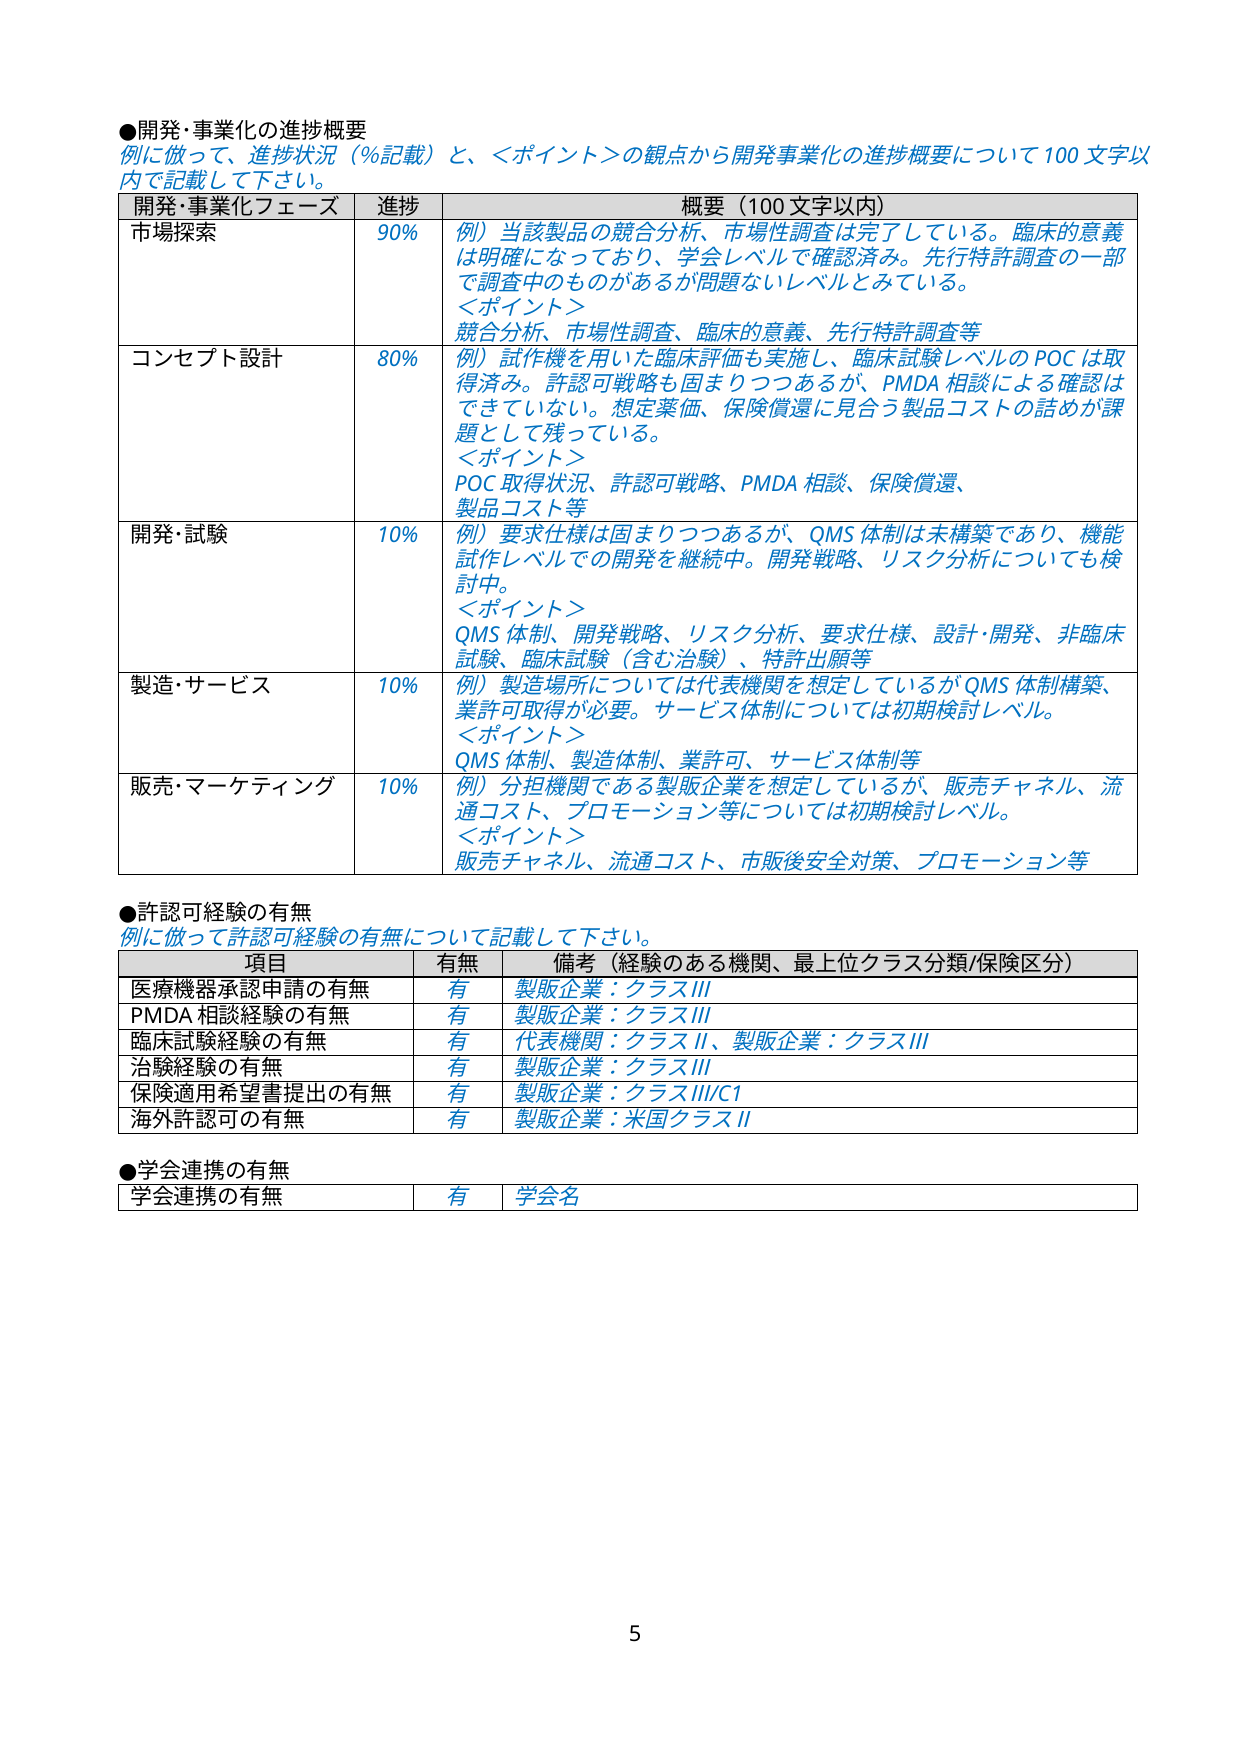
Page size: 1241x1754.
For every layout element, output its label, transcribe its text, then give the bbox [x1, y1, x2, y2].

table_cell 有 [414, 1108, 502, 1133]
table_cell 製販企業：クラスⅢ [503, 978, 1137, 1002]
table_cell 例）要求仕様は固まりつつあるが、QMS体制は未構築であり、機能試作レベルでの開発を継続中。開発戦略、リスク分析についても検討中。 ＜ポイント＞ QMS体制、開発戦略、リスク分析、要求仕様、設計･開発、非臨床試験、臨床試験（含む治験）、特許出願等 [443, 522, 1137, 672]
table_cell 10% [355, 774, 442, 874]
table_header 概要（100文字以内） [443, 194, 1137, 219]
table_cell 製販企業：クラスⅢ/C1 [503, 1082, 1137, 1107]
table_header 項目 [119, 951, 413, 976]
table_header 備考（経験のある機関、最上位クラス分類/保険区分） [503, 951, 1137, 976]
table_cell 例）当該製品の競合分析、市場性調査は完了している。臨床的意義は明確になっており、学会レベルで確認済み。先行特許調査の一部で調査中のものがあるが問題ないレベルとみている。 ＜ポイント＞ 競合分析、市場性調査、臨床的意義、先行特許調査等 [443, 220, 1137, 345]
table_cell 製販企業：クラスⅢ [503, 1056, 1137, 1081]
text ●許認可経験の有無 [118, 900, 1152, 925]
table_cell 例）製造場所については代表機関を想定しているがQMS体制構築、業許可取得が必要。サービス体制については初期検討レベル。 ＜ポイント＞ QMS体制、製造体制、業許可、サービス体制等 [443, 673, 1137, 773]
table_cell 製造･サービス [119, 673, 354, 773]
table_cell 有 [414, 1082, 502, 1107]
table_cell 例）試作機を用いた臨床評価も実施し、臨床試験レベルのPOCは取得済み。許認可戦略も固まりつつあるが、PMDA相談による確認はできていない。想定薬価、保険償還に見合う製品コストの詰めが課題として残っている。 ＜ポイント＞ POC取得状況、許認可戦略、PMDA相談、保険償還、 製品コスト等 [443, 346, 1137, 521]
table_cell 80% [355, 346, 442, 521]
text ●学会連携の有無 [118, 1159, 1152, 1184]
table_cell 市場探索 [119, 220, 354, 345]
table_cell PMDA相談経験の有無 [119, 1004, 413, 1028]
table_cell 製販企業：クラスⅢ [503, 1004, 1137, 1028]
table_cell 90% [355, 220, 442, 345]
text ●開発･事業化の進捗概要 [118, 118, 1152, 143]
table_cell 臨床試験経験の有無 [119, 1030, 413, 1054]
table_cell 10% [355, 522, 442, 672]
text 例に倣って許認可経験の有無について記載して下さい。 [118, 925, 1152, 950]
table_cell 有 [414, 978, 502, 1002]
table_cell コンセプト設計 [119, 346, 354, 521]
table_header 進捗 [355, 194, 442, 219]
table_header 有 [414, 1185, 502, 1210]
table_header 学会名 [503, 1185, 1137, 1210]
table_cell 保険適用希望書提出の有無 [119, 1082, 413, 1107]
table_cell 有 [414, 1004, 502, 1028]
text 例に倣って、進捗状況（％記載）と、＜ポイント＞の観点から開発事業化の進捗概要について100文字以内で記載して下さい。 [118, 143, 1152, 193]
table_cell 販売･マーケティング [119, 774, 354, 874]
table_cell 開発･試験 [119, 522, 354, 672]
table_cell 10% [355, 673, 442, 773]
table_header 有無 [414, 951, 502, 976]
table_cell 海外許認可の有無 [119, 1108, 413, 1133]
table_cell 医療機器承認申請の有無 [119, 978, 413, 1002]
table_cell 有 [414, 1030, 502, 1054]
table_cell 治験経験の有無 [119, 1056, 413, 1081]
table_header 開発･事業化フェーズ [119, 194, 354, 219]
table_cell 例）分担機関である製販企業を想定しているが、販売チャネル、流通コスト、プロモーション等については初期検討レベル。 ＜ポイント＞ 販売チャネル、流通コスト、市販後安全対策、プロモーション等 [443, 774, 1137, 874]
table_cell 有 [414, 1056, 502, 1081]
table_cell 代表機関：クラスⅡ、製販企業：クラスⅢ [503, 1030, 1137, 1054]
table_cell 製販企業：米国クラスⅡ [503, 1108, 1137, 1133]
table_header 学会連携の有無 [119, 1185, 413, 1210]
